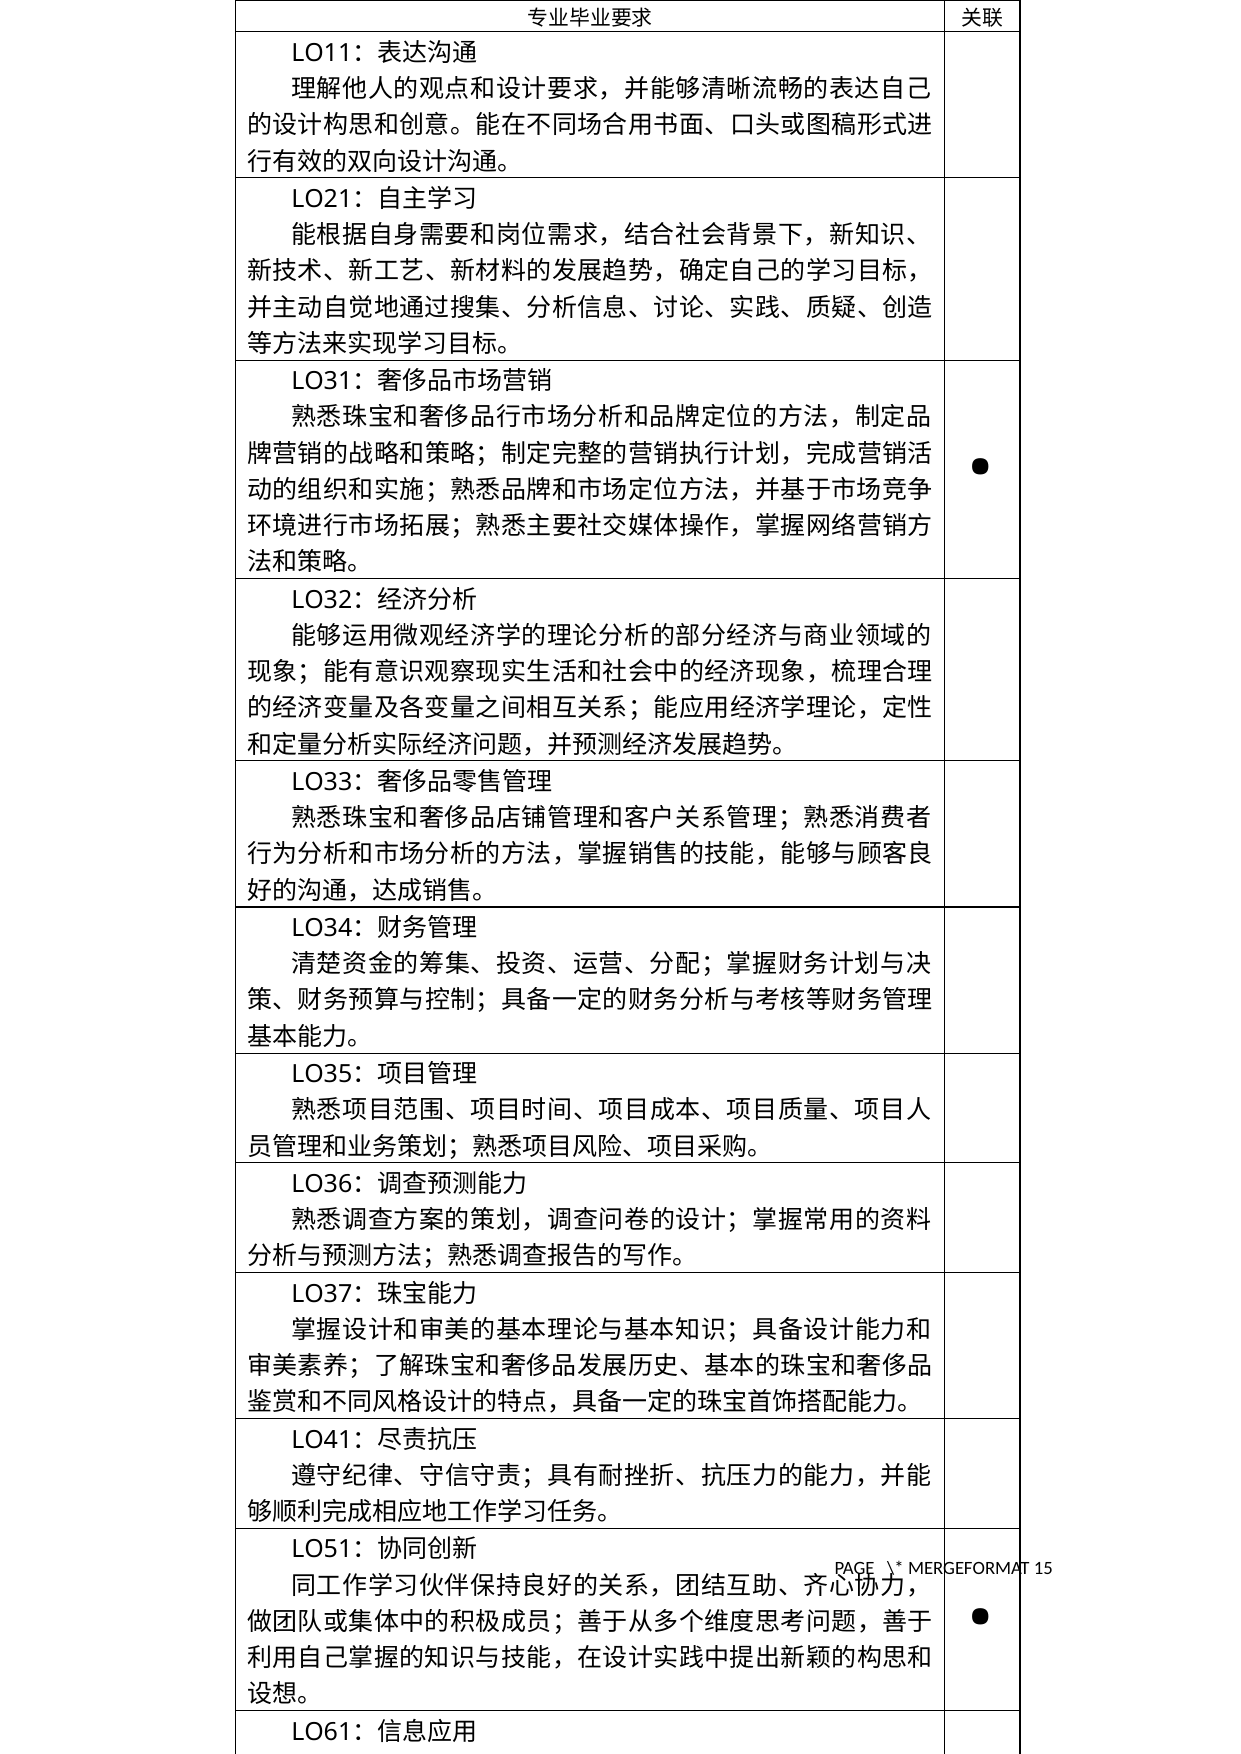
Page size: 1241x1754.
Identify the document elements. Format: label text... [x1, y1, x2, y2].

table_cell LO37：珠宝能力 掌握设计和审美的基本理论与基本知识；具备设计能力和审美素养；了解珠宝和奢侈品发展历史、基本的珠宝和奢侈品鉴赏和不同风格设计的特点，具备一定的珠宝首饰搭配能力。 [236, 1273, 944, 1418]
table_cell [945, 1054, 1019, 1162]
table_cell LO32：经济分析 能够运用微观经济学的理论分析的部分经济与商业领域的现象；能有意识观察现实生活和社会中的经济现象，梳理合理的经济变量及各变量之间相互关系；能应用经济学理论，定性和定量分析实际经济问题，并预测经济发展趋势。 [236, 579, 944, 760]
table_cell [945, 1529, 1019, 1710]
table_cell LO11：表达沟通 理解他人的观点和设计要求，并能够清晰流畅的表达自己的设计构思和创意。能在不同场合用书面、口头或图稿形式进行有效的双向设计沟通。 [236, 32, 944, 177]
table_cell LO34：财务管理 清楚资金的筹集、投资、运营、分配；掌握财务计划与决策、财务预算与控制；具备一定的财务分析与考核等财务管理基本能力。 [236, 908, 944, 1052]
table_cell LO36：调查预测能力 熟悉调查方案的策划，调查问卷的设计；掌握常用的资料分析与预测方法；熟悉调查报告的写作。 [236, 1163, 944, 1272]
table_cell LO21：自主学习 能根据自身需要和岗位需求，结合社会背景下，新知识、新技术、新工艺、新材料的发展趋势，确定自己的学习目标，并主动自觉地通过搜集、分析信息、讨论、实践、质疑、创造等方法来实现学习目标。 [236, 178, 944, 359]
table_header 关联 [945, 1, 1019, 31]
table_cell [945, 1273, 1019, 1418]
table_cell [945, 32, 1019, 177]
table_cell [945, 1711, 1019, 1754]
table_cell [945, 1163, 1019, 1272]
table_cell [945, 761, 1019, 906]
table_cell [945, 1419, 1019, 1528]
table_cell [945, 361, 1019, 578]
table_cell LO35：项目管理 熟悉项目范围、项目时间、项目成本、项目质量、项目人员管理和业务策划；熟悉项目风险、项目采购。 [236, 1054, 944, 1162]
table_cell [945, 178, 1019, 359]
table_cell LO61：信息应用 具备信息素养和运用科技信息技术的能力，并能熟练操作各项办公软件和图像、图形处理软件。 [236, 1711, 944, 1754]
table_cell [945, 579, 1019, 760]
table_cell LO51：协同创新 同工作学习伙伴保持良好的关系，团结互助、齐心协力，做团队或集体中的积极成员；善于从多个维度思考问题，善于利用自己掌握的知识与技能，在设计实践中提出新颖的构思和设想。 [236, 1529, 944, 1710]
table_header 专业毕业要求 [236, 1, 944, 31]
table_cell LO31：奢侈品市场营销 熟悉珠宝和奢侈品行市场分析和品牌定位的方法，制定品牌营销的战略和策略；制定完整的营销执行计划，完成营销活动的组织和实施；熟悉品牌和市场定位方法，并基于市场竞争环境进行市场拓展；熟悉主要社交媒体操作，掌握网络营销方法和策略。 [236, 361, 944, 578]
table_cell [945, 908, 1019, 1052]
table_cell LO33：奢侈品零售管理 熟悉珠宝和奢侈品店铺管理和客户关系管理；熟悉消费者行为分析和市场分析的方法，掌握销售的技能，能够与顾客良好的沟通，达成销售。 [236, 761, 944, 906]
table_cell LO41：尽责抗压 遵守纪律、守信守责；具有耐挫折、抗压力的能力，并能够顺利完成相应地工作学习任务。 [236, 1419, 944, 1528]
